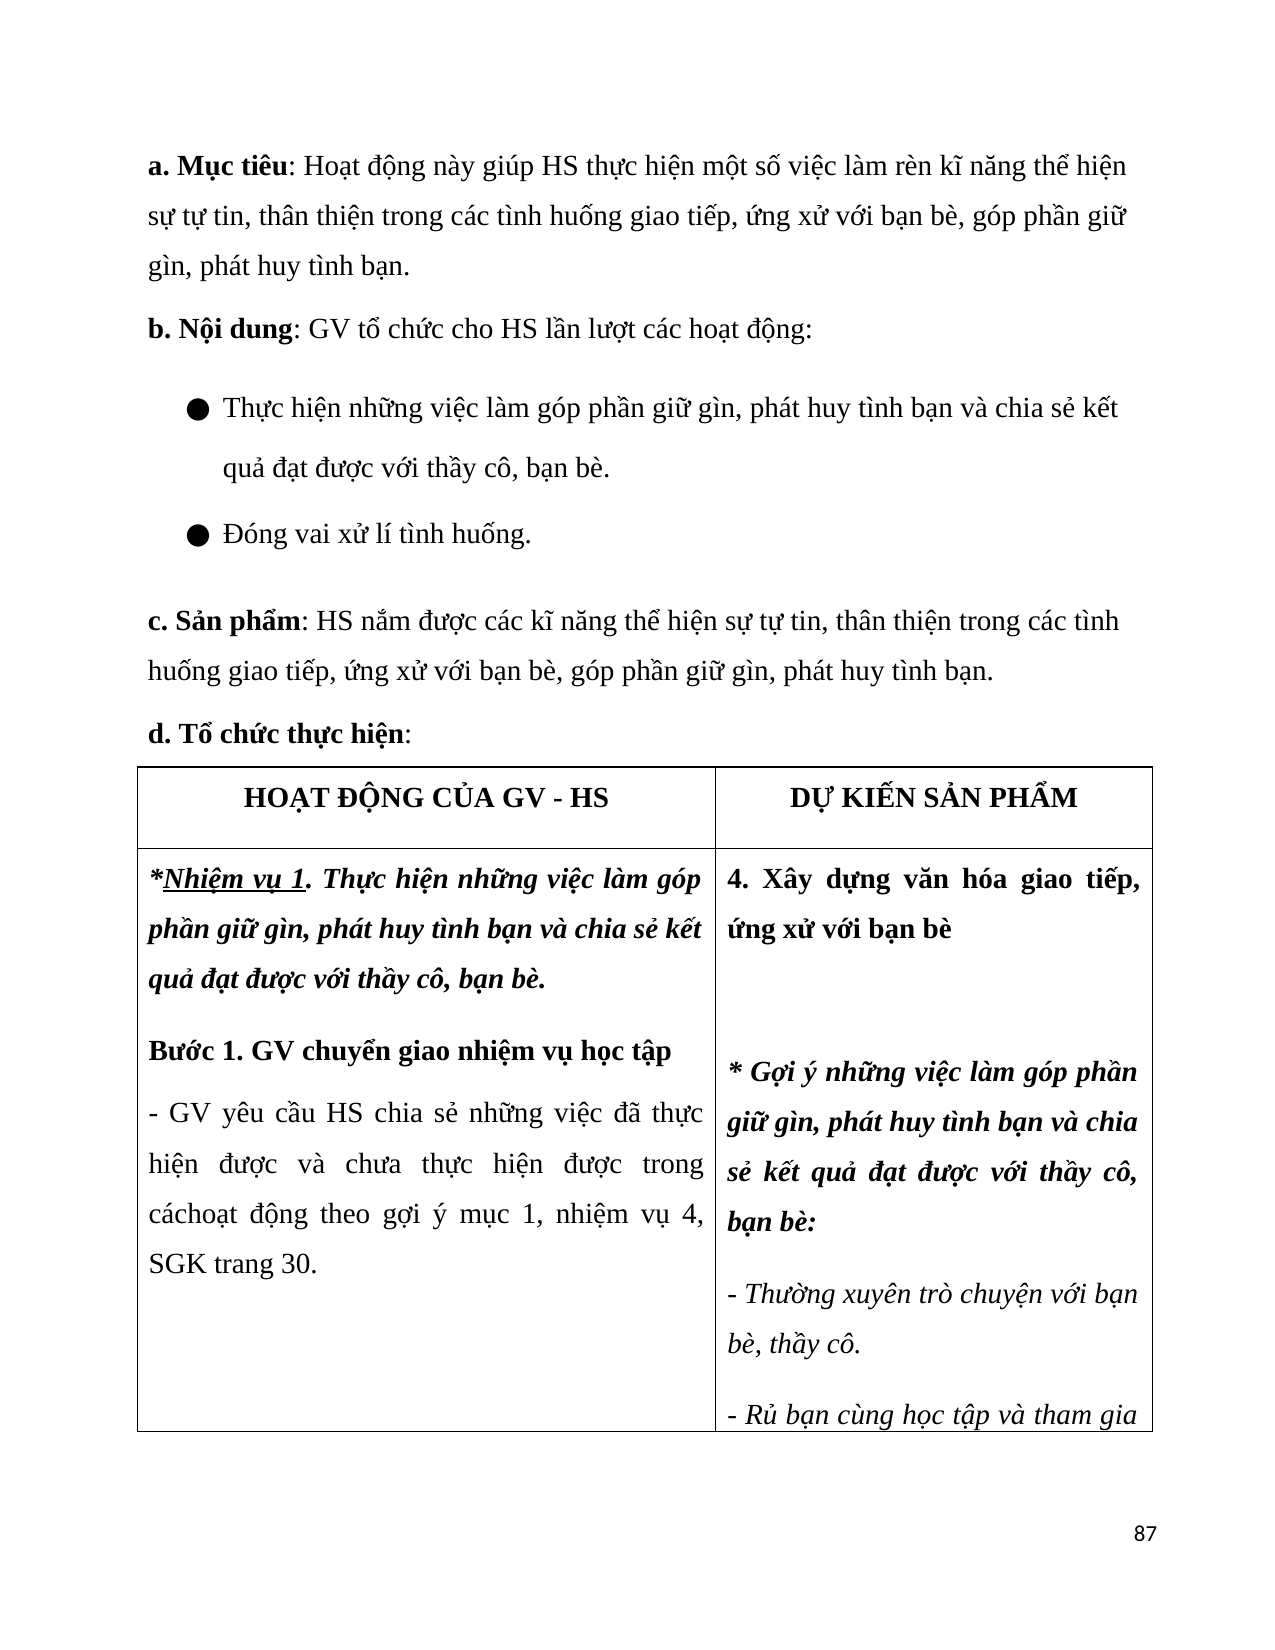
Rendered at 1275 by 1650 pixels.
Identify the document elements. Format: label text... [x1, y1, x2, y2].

table_header HOẠT ĐỘNG CỦA GV - HS [138, 768, 715, 847]
text c. Sản phẩm: HS nắm được các kĩ năng thể hiện sự tự tin, thân thiện trong các tình huống giao tiếp, ứng xử với bạn bè, góp phần giữ gìn, phát huy tình bạn. [148, 603, 1157, 687]
list Thực hiện những việc làm góp phần giữ gìn, phát huy tình bạn và chia sẻ kết quả đạt được với thầy cô, bạn bè. [185, 374, 1157, 484]
list Đóng vai xử lí tình huống. [185, 501, 1157, 561]
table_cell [716, 849, 1152, 1431]
text b. Nội dung: GV tổ chức cho HS lần lượt các hoạt động: [148, 311, 1157, 345]
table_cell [138, 849, 715, 1431]
table_header DỰ KIẾN SẢN PHẨM [716, 768, 1152, 847]
text a. Mục tiêu: Hoạt động này giúp HS thực hiện một số việc làm rèn kĩ năng thể hiện sự tự tin, thân thiện trong các tình huống giao tiếp, ứng xử với bạn bè, góp phần giữ gìn, phát huy tình bạn. [148, 148, 1157, 282]
text d. Tổ chức thực hiện: [148, 716, 1157, 750]
